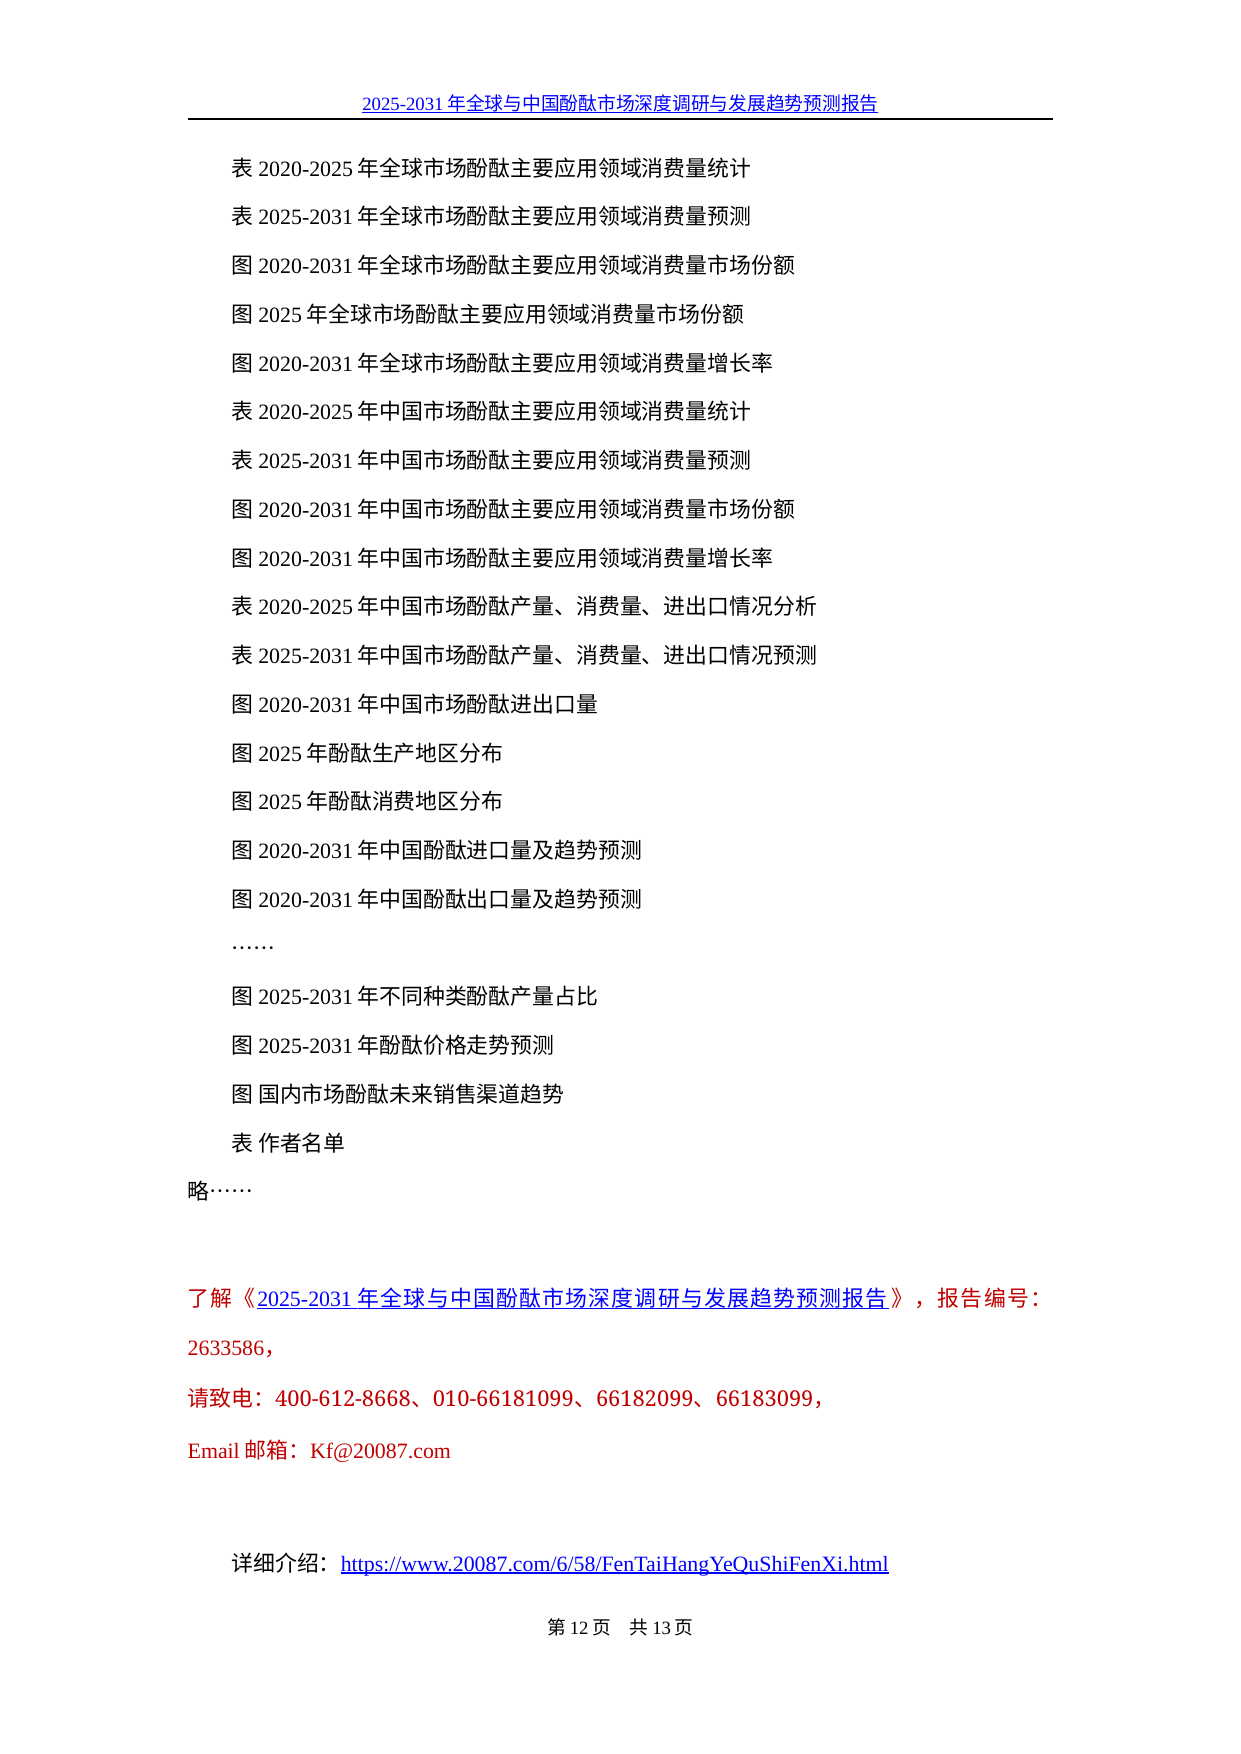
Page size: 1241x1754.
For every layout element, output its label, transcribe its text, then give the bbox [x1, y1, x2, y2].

text Email邮箱：Kf@20087.com [187, 1432, 1053, 1465]
text 请致电：400-612-8668、010-66181099、66182099、66183099， [187, 1381, 1053, 1413]
text 详细介绍：https://www.20087.com/6/58/FenTaiHangYeQuShiFenXi.html [187, 1545, 1053, 1578]
text 了解《2025-2031年全球与中国酚酞市场深度调研与发展趋势预测报告》，报告编号：2633586， [187, 1280, 1053, 1362]
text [187, 150, 1053, 1206]
